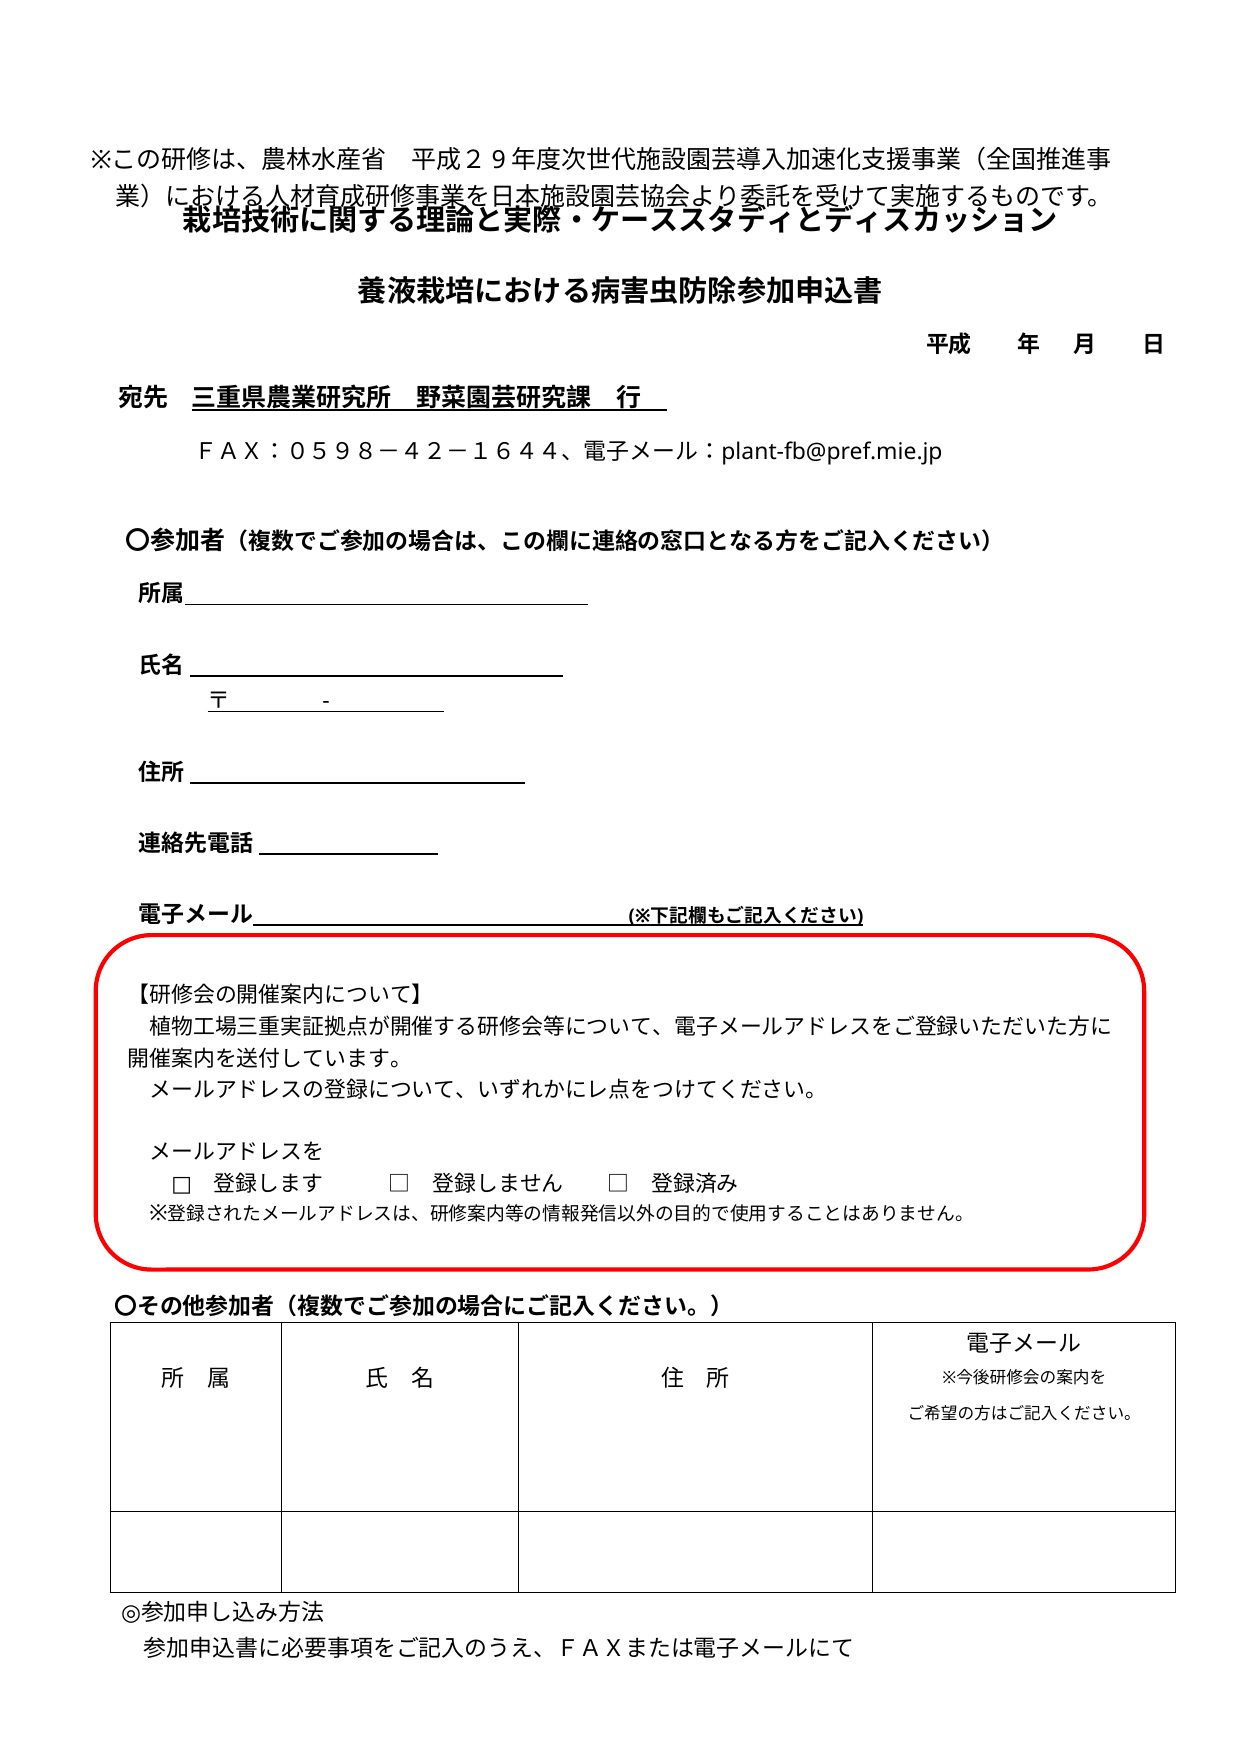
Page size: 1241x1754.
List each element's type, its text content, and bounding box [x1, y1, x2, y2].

table_header 電子メール ※今後研修会の案内を ご希望の方はご記入ください。 [873, 1323, 1175, 1430]
text 参加申込書に必要事項をご記入のうえ、ＦＡＸまたは電子メールにて [75, 1628, 1165, 1664]
table_cell [873, 1512, 1175, 1592]
text 連絡先電話 [75, 823, 1165, 859]
table_cell [111, 1512, 281, 1592]
table_cell [111, 1430, 281, 1511]
text 〇その他参加者（複数でご参加の場合にご記入ください。） [75, 1287, 1165, 1322]
text 〇参加者（複数でご参加の場合は、この欄に連絡の窓口となる方をご記入ください） [75, 503, 1165, 574]
table_cell [873, 1430, 1175, 1511]
table_cell [282, 1430, 518, 1511]
text 〒 - [75, 681, 1165, 717]
table_cell [519, 1430, 872, 1511]
text 電子メール (※下記欄もご記入ください) [75, 895, 1165, 930]
table_cell [282, 1512, 518, 1592]
text ◎参加申し込み方法 [75, 1593, 1165, 1628]
text 所属 [75, 574, 1165, 610]
text 養液栽培における病害虫防除参加申込書 [75, 253, 1165, 325]
table_header 氏 名 [282, 1323, 518, 1430]
text 住所 [75, 752, 1165, 788]
text 氏名 [75, 645, 1165, 681]
table_cell [519, 1512, 872, 1592]
table_header 住 所 [519, 1323, 872, 1430]
table_header 所 属 [111, 1323, 281, 1430]
text 栽培技術に関する理論と実際・ケーススタディとディスカッション [75, 182, 1165, 253]
text 宛先 三重県農業研究所 野菜園芸研究課 行 ＦＡＸ：０５９８－４２－１６４４、電子メール：plant-fb@pref.mie.jp [119, 360, 1165, 467]
text 平成 年 月 日 [75, 325, 1165, 360]
